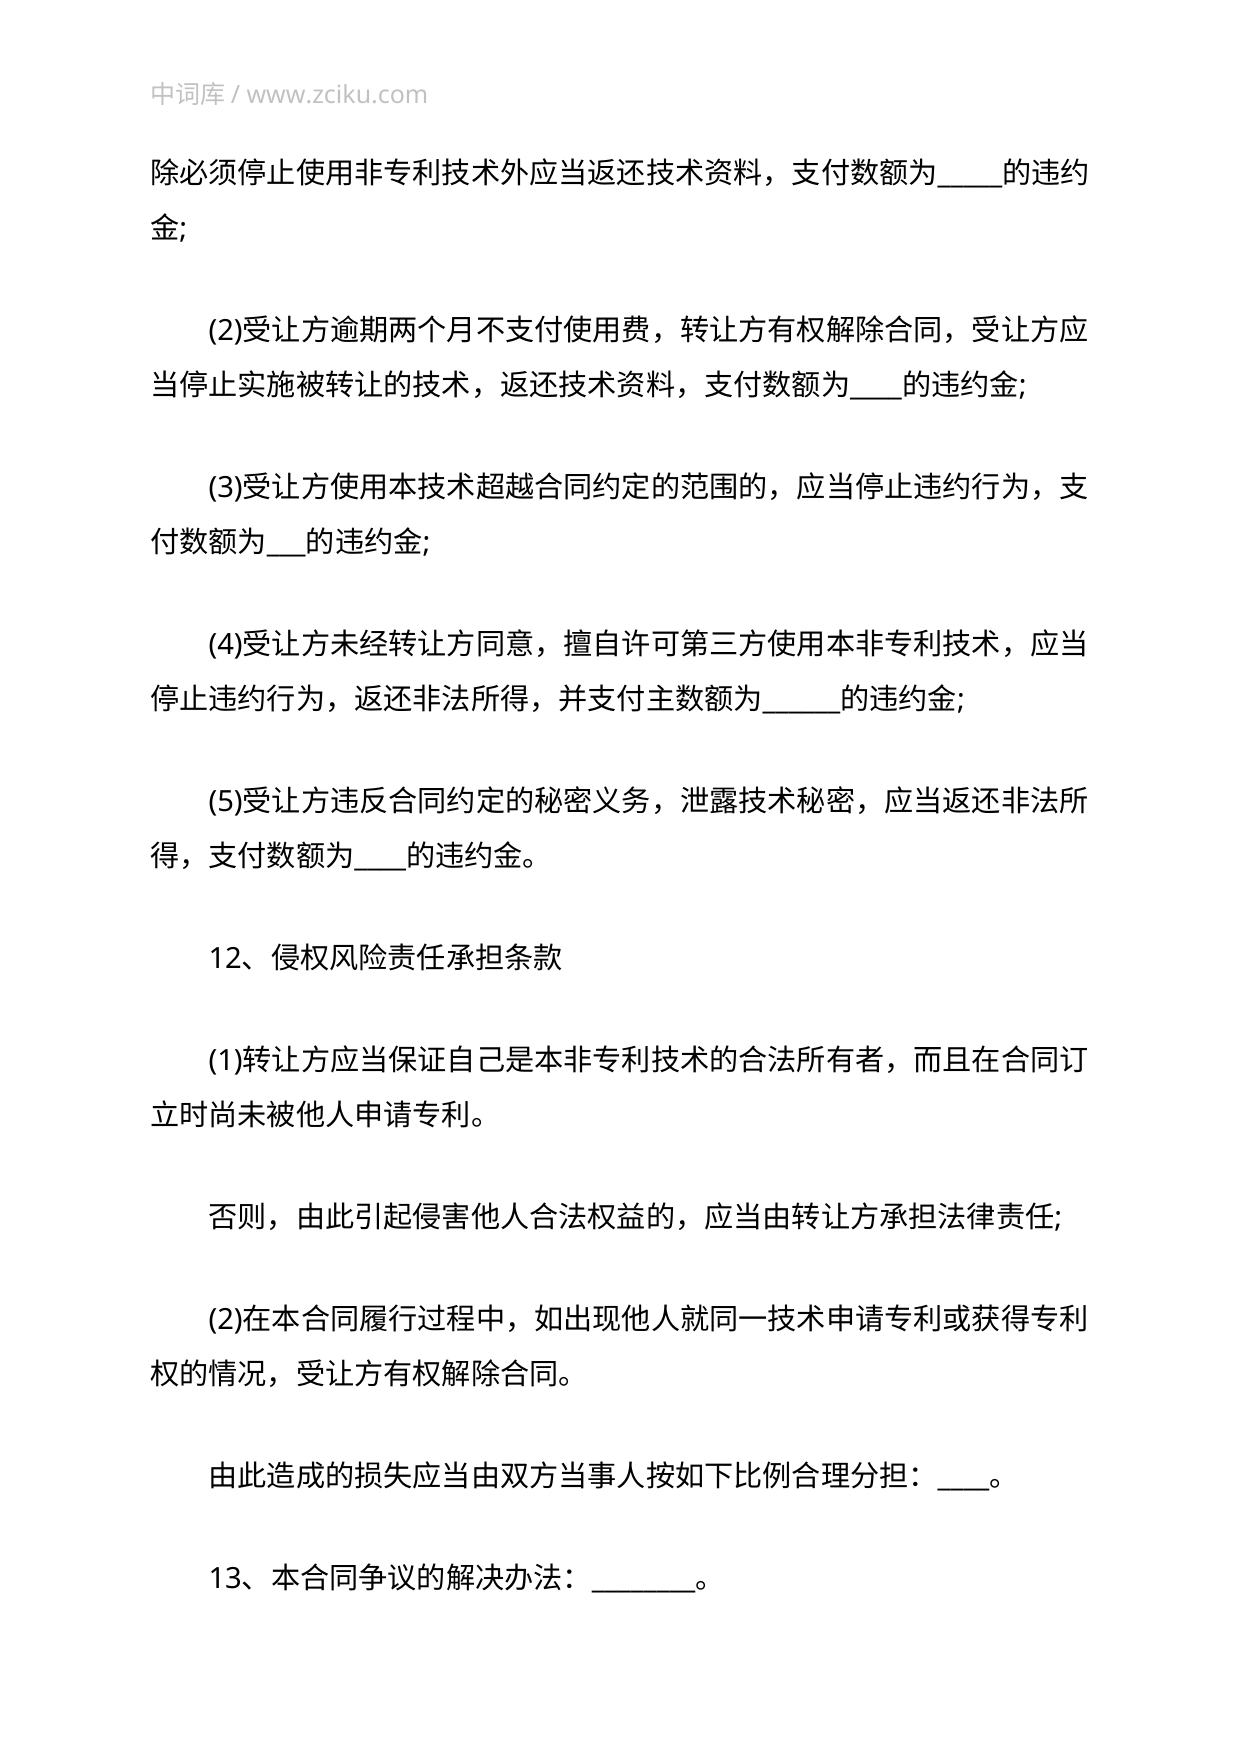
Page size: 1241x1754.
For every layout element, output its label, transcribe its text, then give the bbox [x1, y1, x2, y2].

text (5)受让方违反合同约定的秘密义务，泄露技术秘密，应当返还非法所得，支付数额为____的违约金。 [150, 778, 1090, 875]
text 12、侵权风险责任承担条款 [150, 935, 1090, 977]
text (2)在本合同履行过程中，如出现他人就同一技术申请专利或获得专利权的情况，受让方有权解除合同。 [150, 1296, 1090, 1393]
text 由此造成的损失应当由双方当事人按如下比例合理分担：____。 [150, 1452, 1090, 1495]
text 13、本合同争议的解决办法：________。 [150, 1554, 1090, 1597]
text (3)受让方使用本技术超越合同约定的范围的，应当停止违约行为，支付数额为___的违约金; [150, 464, 1090, 561]
text (2)受让方逾期两个月不支付使用费，转让方有权解除合同，受让方应当停止实施被转让的技术，返还技术资料，支付数额为____的违约金; [150, 307, 1090, 404]
text 否则，由此引起侵害他人合法权益的，应当由转让方承担法律责任; [150, 1194, 1090, 1236]
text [150, 150, 1090, 247]
text (1)转让方应当保证自己是本非专利技术的合法所有者，而且在合同订立时尚未被他人申请专利。 [150, 1037, 1090, 1134]
text (4)受让方未经转让方同意，擅自许可第三方使用本非专利技术，应当停止违约行为，返还非法所得，并支付主数额为______的违约金; [150, 621, 1090, 718]
